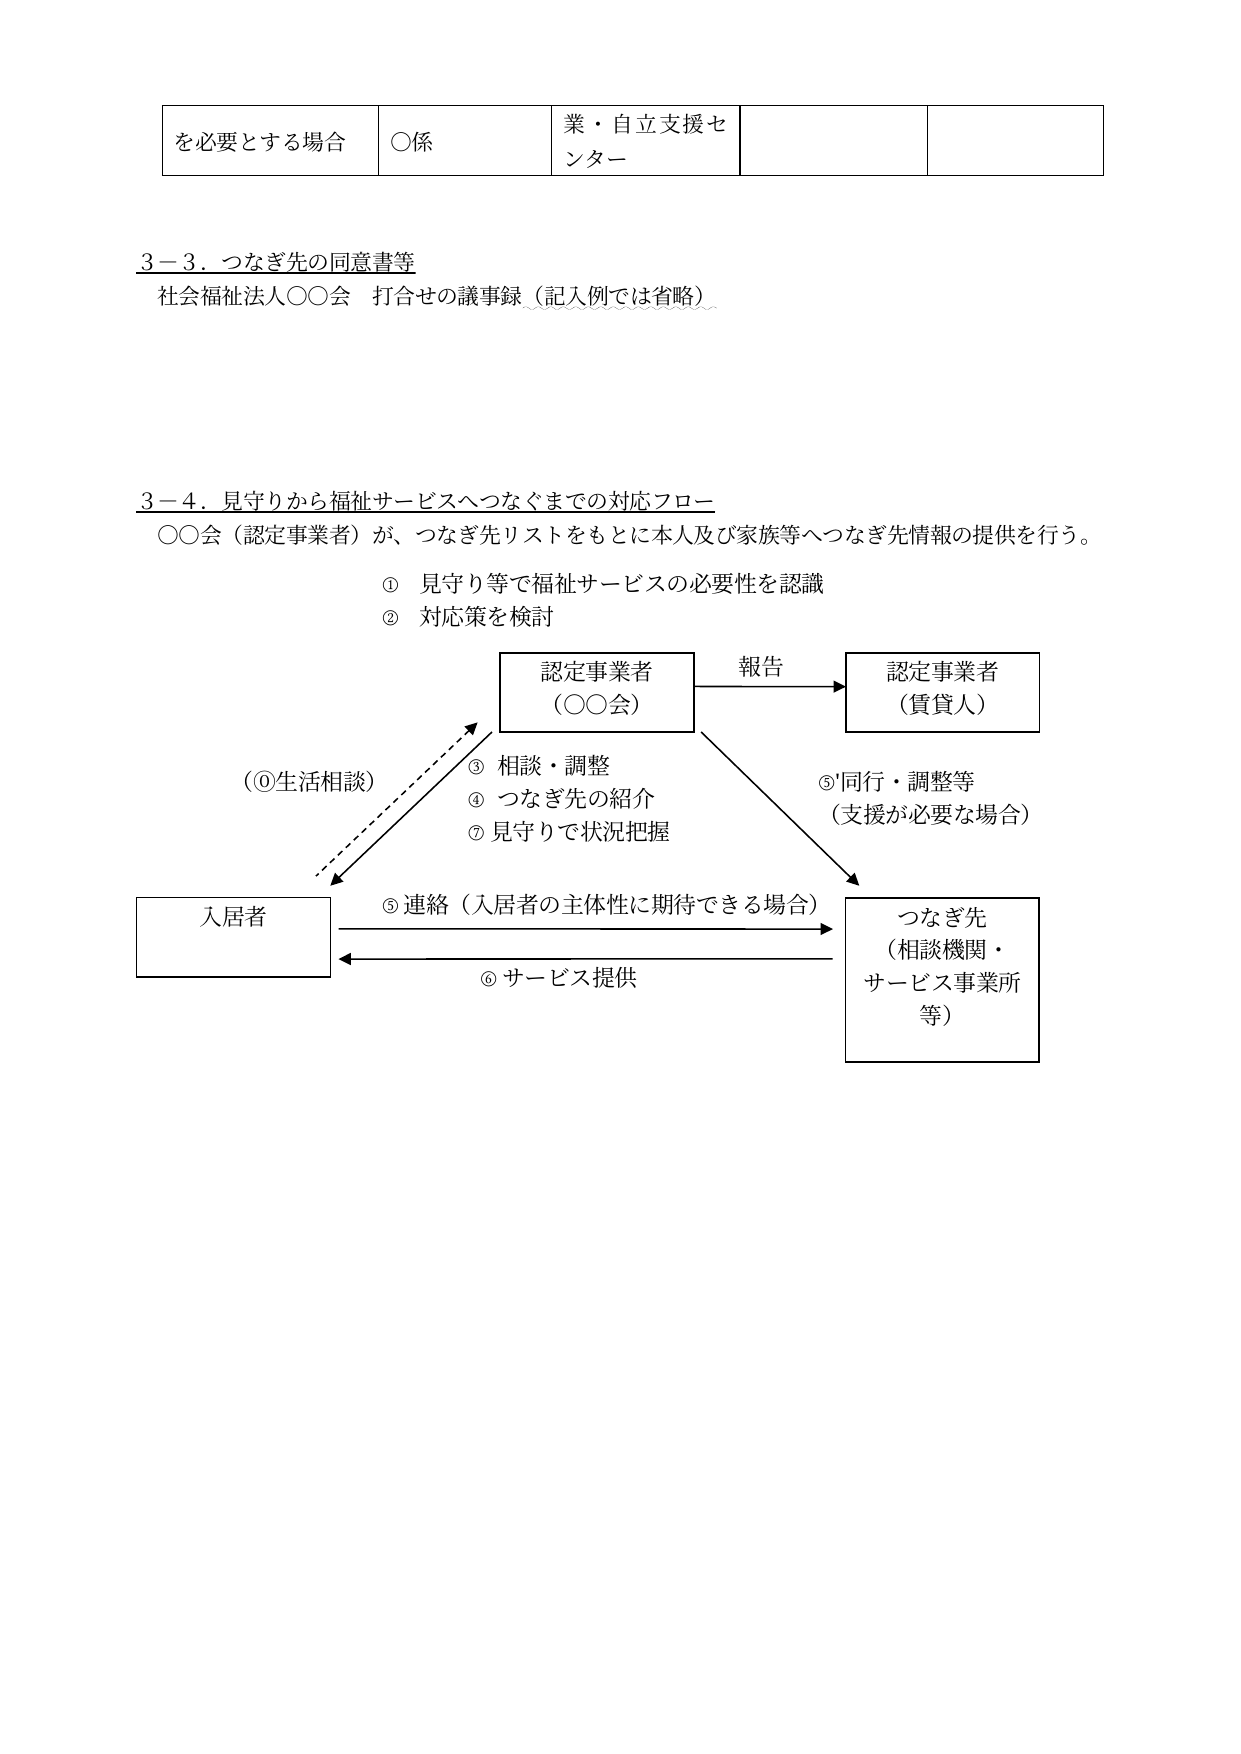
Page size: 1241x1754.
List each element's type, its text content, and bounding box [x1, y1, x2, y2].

text 社会福祉法人○○会 打合せの議事録（記入例では省略） [136, 278, 1104, 312]
table_cell ○○市○○課○○係 [379, 106, 551, 174]
text ３－３．つなぎ先の同意書等 [136, 244, 1104, 278]
table_cell [741, 106, 927, 174]
table_cell [928, 106, 1103, 174]
text ３－４．見守りから福祉サービスへつなぐまでの対応フロー [136, 483, 1104, 517]
text ○○会（認定事業者）が、つなぎ先リストをもとに本人及び家族等へつなぎ先情報の提供を行う。 [136, 517, 1104, 551]
table_cell ひとり親のため支援を必要とする場合 [163, 106, 378, 174]
table_cell ○○母子家庭就業・自立支援センター [552, 106, 739, 174]
